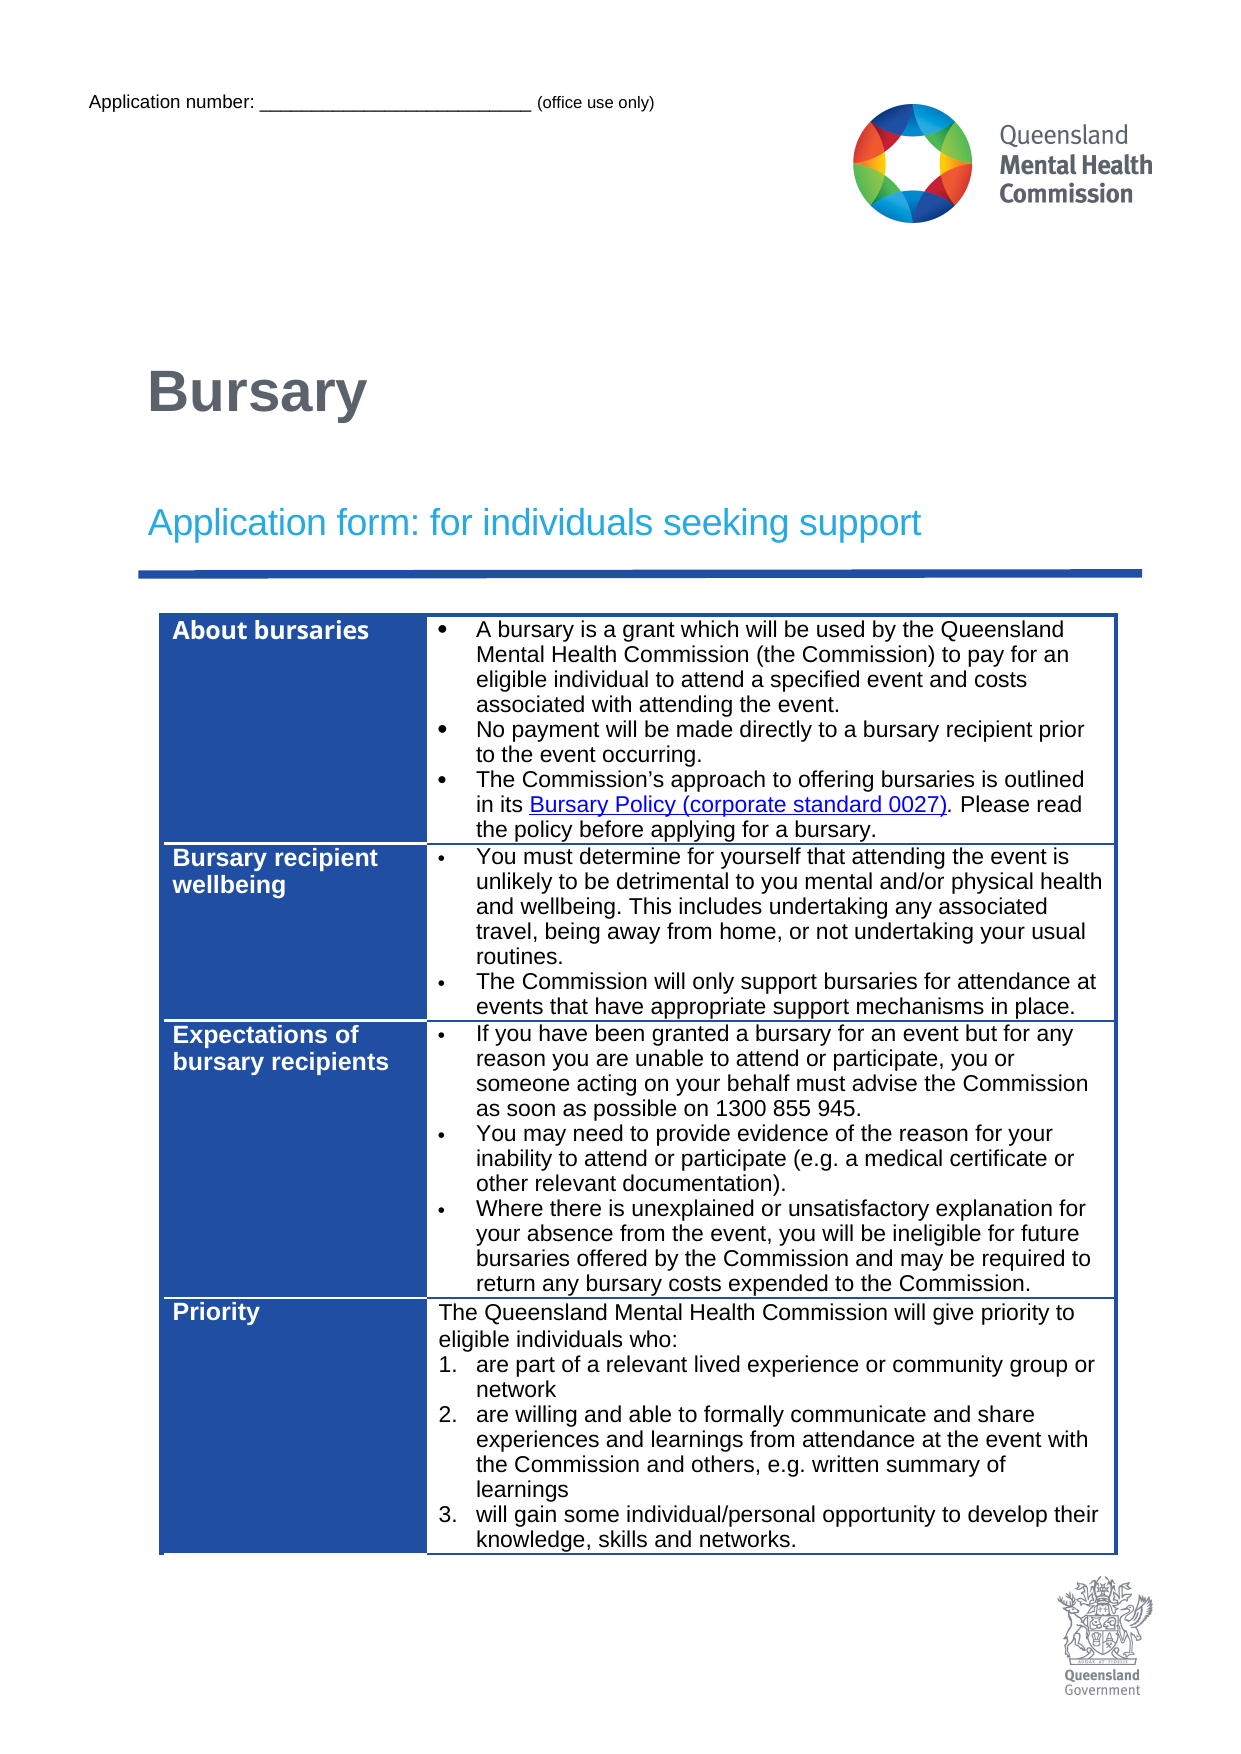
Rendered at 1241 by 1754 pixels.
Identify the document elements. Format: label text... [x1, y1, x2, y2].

table_header About bursaries [164, 617, 427, 842]
picture [0, 0, 1241, 1754]
subtitle Application form: for individuals seeking support [148, 500, 1122, 543]
table_cell You must determine for yourself that attending the event is unlikely to be detrimental to you mental and/or physical health and wellbeing. This includes undertaking any associated travel, being away from home, or not undertaking your usual routines. The Commission will only support bursaries for attendance at events that have appropriate support mechanisms in place. [427, 845, 1114, 1019]
subtitle Bursary [148, 361, 1122, 424]
table_cell If you have been granted a bursary for an event but for any reason you are unable to attend or participate, you or someone acting on your behalf must advise the Commission as soon as possible on 1300 855 945. You may need to provide evidence of the reason for your inability to attend or participate (e.g. a medical certificate or other relevant documentation). Where there is unexplained or unsatisfactory explanation for your absence from the event, you will be ineligible for future bursaries offered by the Commission and may be required to return any bursary costs expended to the Commission. [427, 1022, 1114, 1297]
table_cell Bursary recipient wellbeing [164, 845, 427, 1019]
table_cell The Queensland Mental Health Commission will give priority to eligible individuals who: are part of a relevant lived experience or community group or network are willing and able to formally communicate and share experiences and learnings from attendance at the event with the Commission and others, e.g. written summary of learnings will gain some individual/personal opportunity to develop their knowledge, skills and networks. [427, 1299, 1114, 1553]
table_cell Priority [164, 1299, 427, 1553]
table_header A bursary is a grant which will be used by the Queensland Mental Health Commission (the Commission) to pay for an eligible individual to attend a specified event and costs associated with attending the event. No payment will be made directly to a bursary recipient prior to the event occurring. The Commission’s approach to offering bursaries is outlined in its Bursary Policy (corporate standard 0027). Please read the policy before applying for a bursary. [427, 617, 1114, 842]
table_cell Expectations of bursary recipients [164, 1022, 427, 1297]
